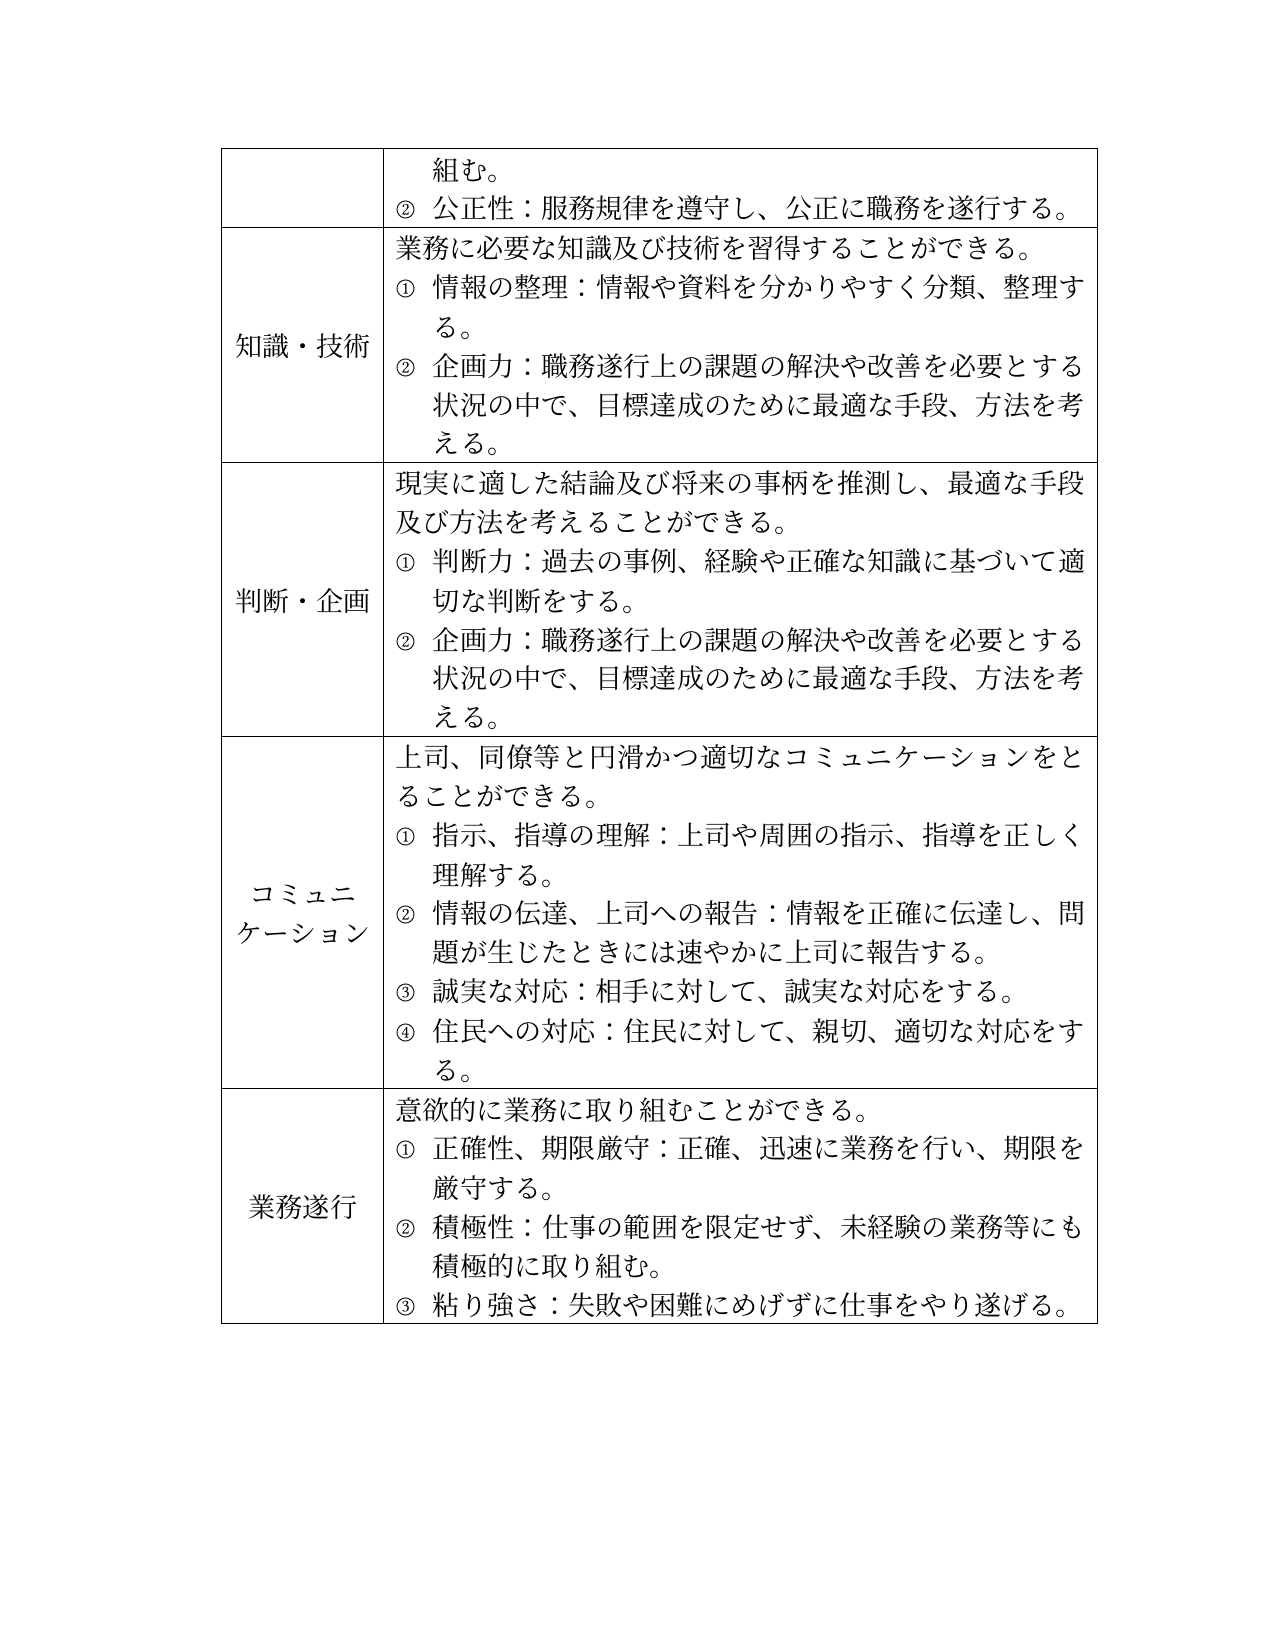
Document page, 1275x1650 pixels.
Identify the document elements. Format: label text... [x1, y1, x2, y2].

table_cell 業務遂行 [222, 1089, 383, 1323]
table_cell 知識・技術 [222, 228, 383, 462]
table_cell 上司、同僚等と円滑かつ適切なコミュニケーションをとることができる。 指示、指導の理解：上司や周囲の指示、指導を正しく理解する。 情報の伝達、上司への報告：情報を正確に伝達し、問題が生じたときには速やかに上司に報告する。 誠実な対応：相手に対して、誠実な対応をする。 住民への対応：住民に対して、親切、適切な対応をする。 [384, 737, 1097, 1088]
table_header 倫 理 [222, 149, 383, 227]
table_cell 現実に適した結論及び将来の事柄を推測し、最適な手段及び方法を考えることができる。 判断力：過去の事例、経験や正確な知識に基づいて適切な判断をする。 企画力：職務遂行上の課題の解決や改善を必要とする状況の中で、目標達成のために最適な手段、方法を考える。 [384, 463, 1097, 736]
table_cell 業務に必要な知識及び技術を習得することができる。 情報の整理：情報や資料を分かりやすく分類、整理する。 企画力：職務遂行上の課題の解決や改善を必要とする状況の中で、目標達成のために最適な手段、方法を考える。 [384, 228, 1097, 462]
table_cell 意欲的に業務に取り組むことができる。 正確性、期限厳守：正確、迅速に業務を行い、期限を厳守する。 積極性：仕事の範囲を限定せず、未経験の業務等にも積極的に取り組む。 粘り強さ：失敗や困難にめげずに仕事をやり遂げる。 [384, 1089, 1097, 1323]
table_cell 判断・企画 [222, 463, 383, 736]
table_cell コミュニケーション [222, 737, 383, 1088]
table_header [384, 149, 1097, 227]
